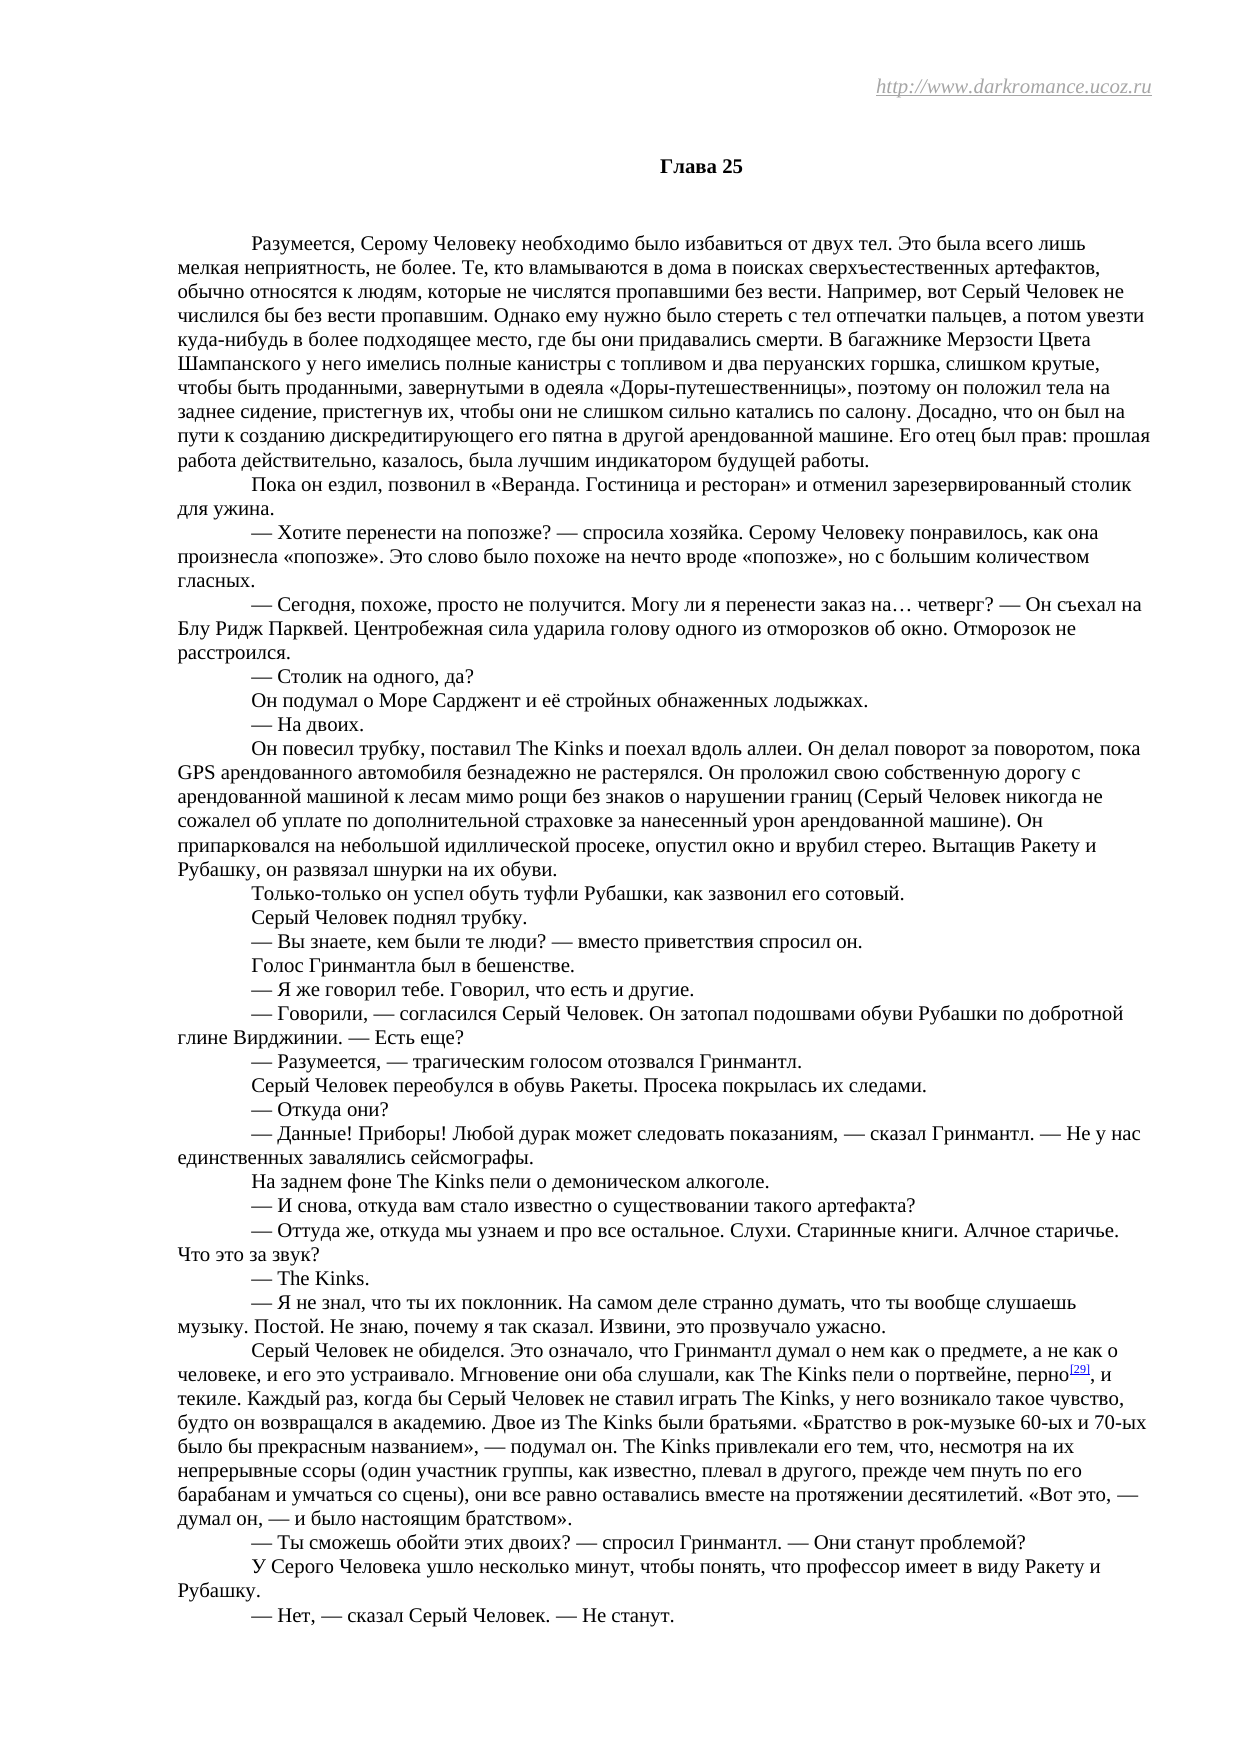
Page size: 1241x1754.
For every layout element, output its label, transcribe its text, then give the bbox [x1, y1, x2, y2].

text У Серого Человека ушло несколько минут, чтобы понять, что профессор имеет в виду Ракету и Рубашку. [177, 1554, 1152, 1602]
text Серый Человек не обиделся. Это означало, что Гринмантл думал о нем как о предмете, а не как о человеке, и его это устраивало. Мгновение они оба слушали, как The Kinks пели о портвейне, перно[29], и текиле. Каждый раз, когда бы Серый Человек не ставил играть Тhe Kinks, у него возникало такое чувство, будто он возвращался в академию. Двое из Тhe Kinks были братьями. «Братство в рок-музыке 60-ых и 70-ых было бы прекрасным названием», — подумал он. The Kinks привлекали его тем, что, несмотря на их непрерывные ссоры (один участник группы, как известно, плевал в другого, прежде чем пнуть по его барабанам и умчаться со сцены), они все равно оставались вместе на протяжении десятилетий. «Вот это, — думал он, — и было настоящим братством». [177, 1338, 1152, 1530]
text — Разумеется, — трагическим голосом отозвался Гринмантл. [177, 1049, 1152, 1073]
text — Хотите перенести на попозже? — спросила хозяйка. Серому Человеку понравилось, как она произнесла «попозже». Это слово было похоже на нечто вроде «попозже», но с большим количеством гласных. [177, 520, 1152, 592]
text — Сегодня, похоже, просто не получится. Могу ли я перенести заказ на… четверг? — Он съехал на Блу Ридж Парквей. Центробежная сила ударила голову одного из отморозков об окно. Отморозок не расстроился. [177, 592, 1152, 664]
text Он подумал о Море Сарджент и её стройных обнаженных лодыжках. [177, 688, 1152, 712]
text Пока он ездил, позвонил в «Веранда. Гостиница и ресторан» и отменил зарезервированный столик для ужина. [177, 472, 1152, 520]
text — Я не знал, что ты их поклонник. На самом деле странно думать, что ты вообще слушаешь музыку. Постой. Не знаю, почему я так сказал. Извини, это прозвучало ужасно. [177, 1290, 1152, 1338]
text — Столик на одного, да? [177, 664, 1152, 688]
text — И снова, откуда вам стало известно о существовании такого артефакта? [177, 1193, 1152, 1217]
text Серый Человек переобулся в обувь Ракеты. Просека покрылась их следами. [177, 1073, 1152, 1097]
text — Откуда они? [177, 1097, 1152, 1121]
text Голос Гринмантла был в бешенстве. [177, 953, 1152, 977]
text — На двоих. [177, 712, 1152, 736]
text На заднем фоне The Kinks пели о демоническом алкоголе. [177, 1169, 1152, 1193]
text — Говорили, — согласился Серый Человек. Он затопал подошвами обуви Рубашки по добротной глине Вирджинии. — Есть еще? [177, 1001, 1152, 1049]
text Только-только он успел обуть туфли Рубашки, как зазвонил его сотовый. [177, 881, 1152, 905]
text Серый Человек поднял трубку. [177, 905, 1152, 929]
text Разумеется, Серому Человеку необходимо было избавиться от двух тел. Это была всего лишь мелкая неприятность, не более. Те, кто вламываются в дома в поисках сверхъестественных артефактов, обычно относятся к людям, которые не числятся пропавшими без вести. Например, вот Серый Человек не числился бы без вести пропавшим. Однако ему нужно было стереть с тел отпечатки пальцев, а потом увезти куда-нибудь в более подходящее место, где бы они придавались смерти. В багажнике Мерзости Цвета Шампанского у него имелись полные канистры с топливом и два перуанских горшка, слишком крутые, чтобы быть проданными, завернутыми в одеяла «Доры-путешественницы», поэтому он положил тела на заднее сидение, пристегнув их, чтобы они не слишком сильно катались по салону. Досадно, что он был на пути к созданию дискредитирующего его пятна в другой арендованной машине. Его отец был прав: прошлая работа действительно, казалось, была лучшим индикатором будущей работы. [177, 231, 1152, 472]
text — Нет, — сказал Серый Человек. — Не станут. [177, 1602, 1152, 1627]
text — Ты сможешь обойти этих двоих? — спросил Гринмантл. — Они станут проблемой? [177, 1530, 1152, 1554]
text — Вы знаете, кем были те люди? — вместо приветствия спросил он. [177, 929, 1152, 953]
subtitle Глава 25 [177, 154, 1152, 178]
text — Я же говорил тебе. Говорил, что есть и другие. [177, 977, 1152, 1001]
text — The Kinks. [177, 1266, 1152, 1290]
text — Данные! Приборы! Любой дурак может следовать показаниям, — сказал Гринмантл. — Не у нас единственных завалялись сейсмографы. [177, 1121, 1152, 1169]
text Он повесил трубку, поставил The Kinks и поехал вдоль аллеи. Он делал поворот за поворотом, пока GPS арендованного автомобиля безнадежно не растерялся. Он проложил свою собственную дорогу с арендованной машиной к лесам мимо рощи без знаков о нарушении границ (Серый Человек никогда не сожалел об уплате по дополнительной страховке за нанесенный урон арендованной машине). Он припарковался на небольшой идиллической просеке, опустил окно и врубил стерео. Вытащив Ракету и Рубашку, он развязал шнурки на их обуви. [177, 736, 1152, 881]
text — Оттуда же, откуда мы узнаем и про все остальное. Слухи. Старинные книги. Алчное старичье. Что это за звук? [177, 1217, 1152, 1266]
